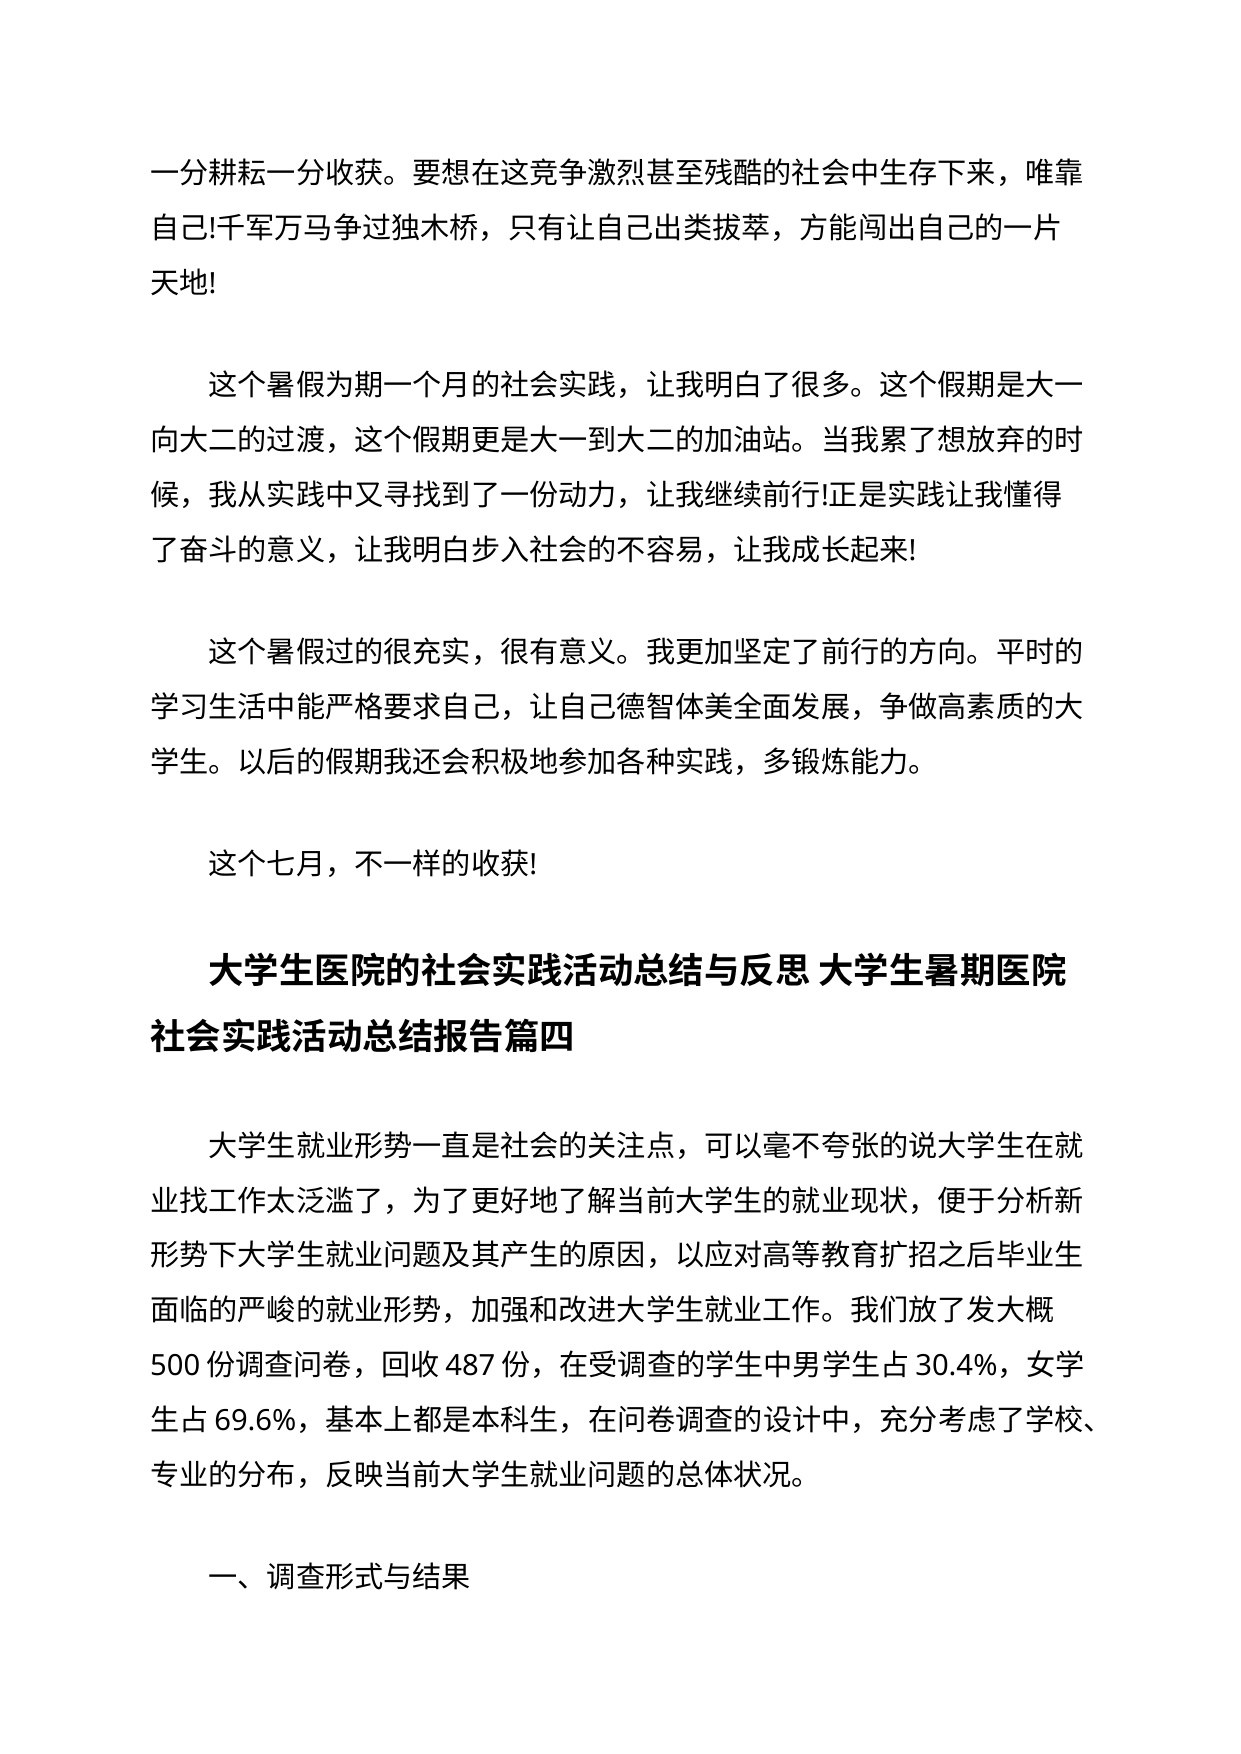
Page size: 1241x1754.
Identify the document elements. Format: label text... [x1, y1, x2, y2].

text 一、调查形式与结果 [150, 1553, 1090, 1596]
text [150, 150, 1090, 302]
text 这个七月，不一样的收获! [150, 840, 1090, 883]
text 这个暑假过的很充实，很有意义。我更加坚定了前行的方向。平时的学习生活中能严格要求自己，让自己德智体美全面发展，争做高素质的大学生。以后的假期我还会积极地参加各种实践，多锻炼能力。 [150, 629, 1090, 781]
text 这个暑假为期一个月的社会实践，让我明白了很多。这个假期是大一向大二的过渡，这个假期更是大一到大二的加油站。当我累了想放弃的时候，我从实践中又寻找到了一份动力，让我继续前行!正是实践让我懂得了奋斗的意义，让我明白步入社会的不容易，让我成长起来! [150, 362, 1090, 569]
text 大学生医院的社会实践活动总结与反思 大学生暑期医院社会实践活动总结报告篇四 [150, 942, 1090, 1060]
text 大学生就业形势一直是社会的关注点，可以毫不夸张的说大学生在就业找工作太泛滥了，为了更好地了解当前大学生的就业现状，便于分析新形势下大学生就业问题及其产生的原因，以应对高等教育扩招之后毕业生面临的严峻的就业形势，加强和改进大学生就业工作。我们放了发大概500份调查问卷，回收487份，在受调查的学生中男学生占30.4%，女学生占69.6%，基本上都是本科生，在问卷调查的设计中，充分考虑了学校、专业的分布，反映当前大学生就业问题的总体状况。 [150, 1122, 1090, 1494]
